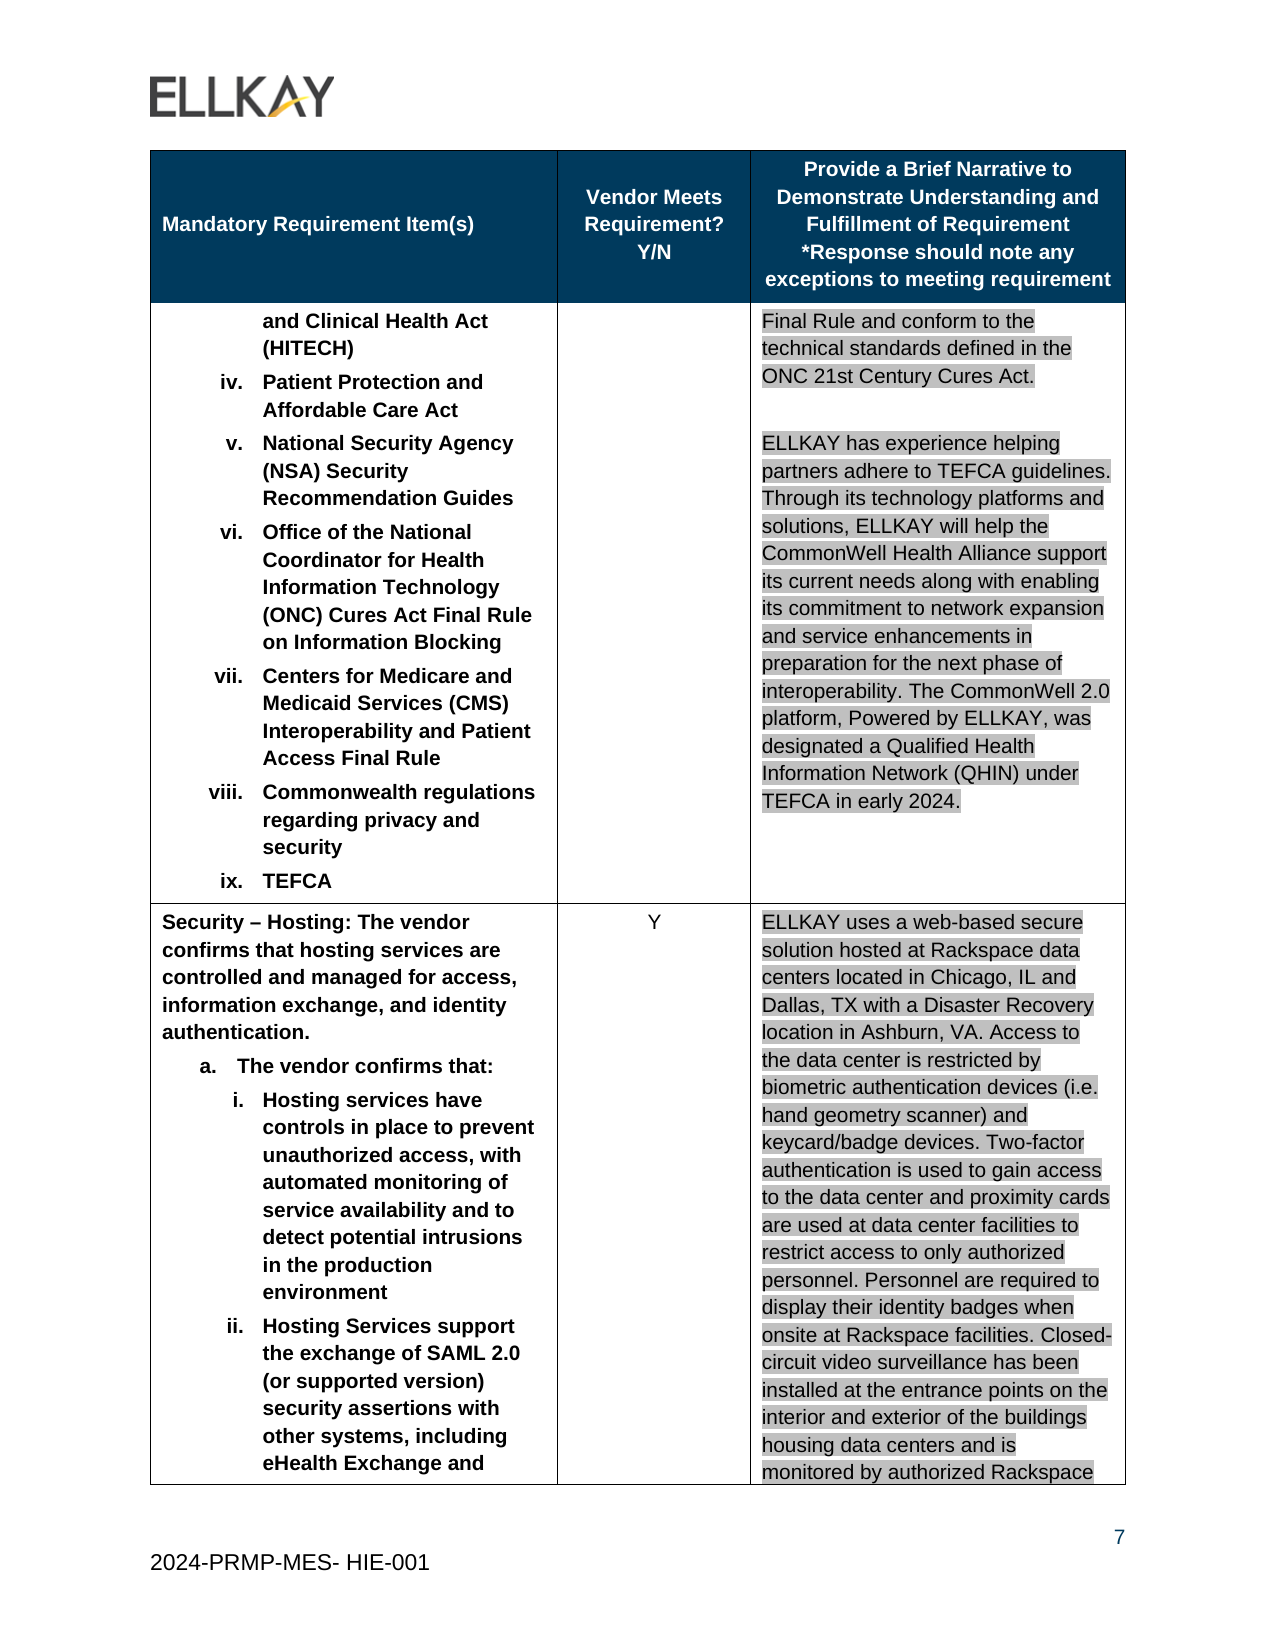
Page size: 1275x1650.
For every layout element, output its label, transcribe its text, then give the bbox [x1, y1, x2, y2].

table_cell Y [558, 303, 750, 903]
table_header Vendor Meets Requirement? Y/N [558, 151, 750, 301]
table_cell Y [558, 904, 750, 1484]
picture [150, 75, 334, 117]
table_header Provide a Brief Narrative to Demonstrate Understanding and Fulfillment of Requirement *Response should note any exceptions to meeting requirement [751, 151, 1125, 301]
table_header Mandatory Requirement Item(s) [151, 151, 557, 301]
